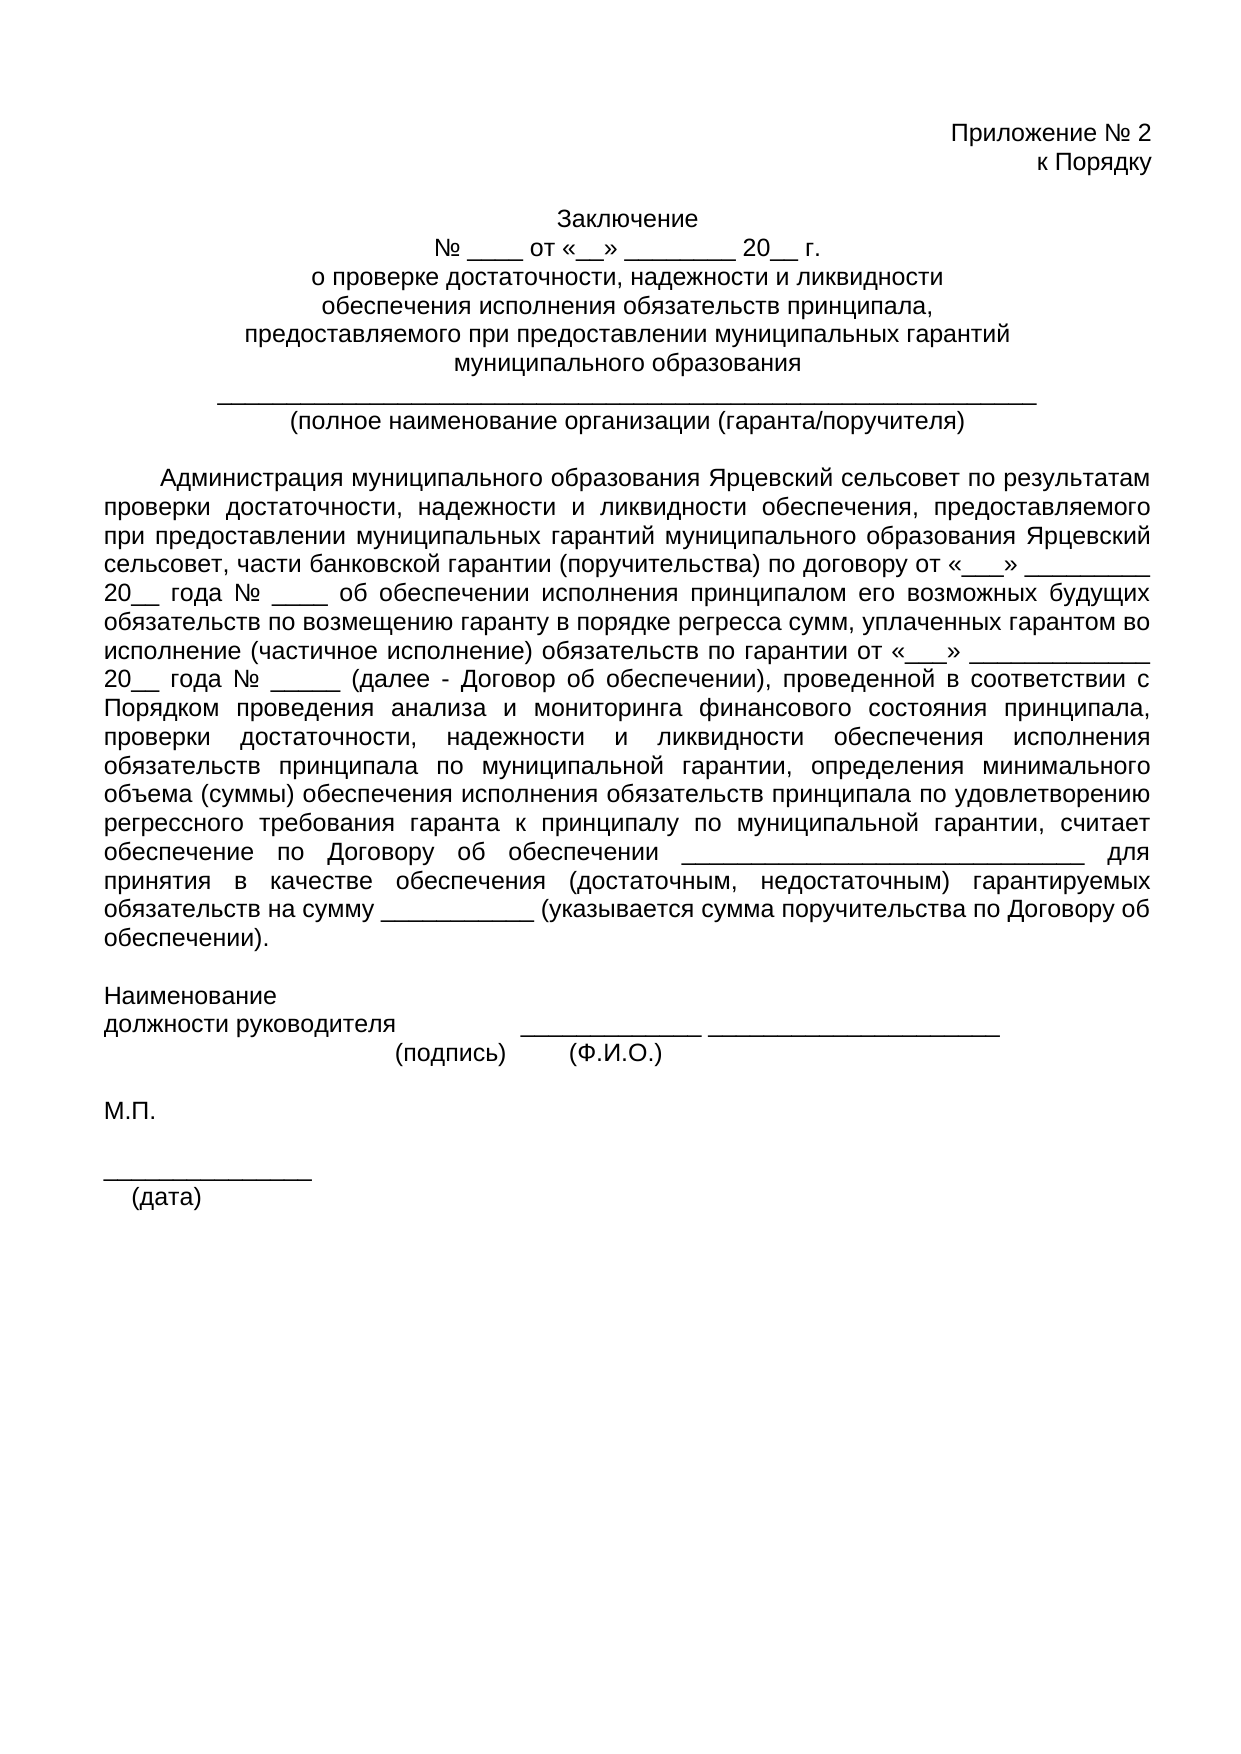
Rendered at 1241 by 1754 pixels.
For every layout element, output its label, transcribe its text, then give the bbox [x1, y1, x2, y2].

text должности руководителя _____________ _____________________ [103, 1009, 1152, 1038]
text _______________ [103, 1153, 1152, 1182]
text ___________________________________________________________ [103, 377, 1152, 406]
text № ____ от «__» ________ 20__ г. [103, 233, 1152, 262]
text М.П. [103, 1096, 1152, 1124]
text (полное наименование организации (гаранта/поручителя) [103, 406, 1152, 434]
text Приложение № 2 [103, 118, 1152, 147]
text предоставляемого при предоставлении муниципальных гарантий [103, 319, 1152, 348]
text Заключение [103, 204, 1152, 233]
text Администрация муниципального образования Ярцевский сельсовет по результатам проверки достаточности, надежности и ликвидности обеспечения, предоставляемого при предоставлении муниципальных гарантий муниципального образования Ярцевский сельсовет, части банковской гарантии (поручительства) по договору от «___» _________ 20__ года № ____ об обеспечении исполнения принципалом его возможных будущих обязательств по возмещению гаранту в порядке регресса сумм, уплаченных гарантом во исполнение (частичное исполнение) обязательств по гарантии от «___» _____________ 20__ года № _____ (далее - Договор об обеспечении), проведенной в соответствии с Порядком проведения анализа и мониторинга финансового состояния принципала, проверки достаточности, надежности и ликвидности обеспечения исполнения обязательств принципала по муниципальной гарантии, определения минимального объема (суммы) обеспечения исполнения обязательств принципала по удовлетворению регрессного требования гаранта к принципалу по муниципальной гарантии, считает обеспечение по Договору об обеспечении _____________________________ для принятия в качестве обеспечения (достаточным, недостаточным) гарантируемых обязательств на сумму ___________ (указывается сумма поручительства по Договору об обеспечении). [103, 463, 1152, 952]
text (подпись) (Ф.И.О.) [103, 1038, 1152, 1067]
text (дата) [103, 1182, 1152, 1211]
text обеспечения исполнения обязательств принципала, [103, 291, 1152, 319]
text к Порядку [103, 147, 1152, 176]
text муниципального образования [103, 348, 1152, 377]
text Наименование [103, 981, 1152, 1009]
text о проверке достаточности, надежности и ликвидности [103, 262, 1152, 291]
